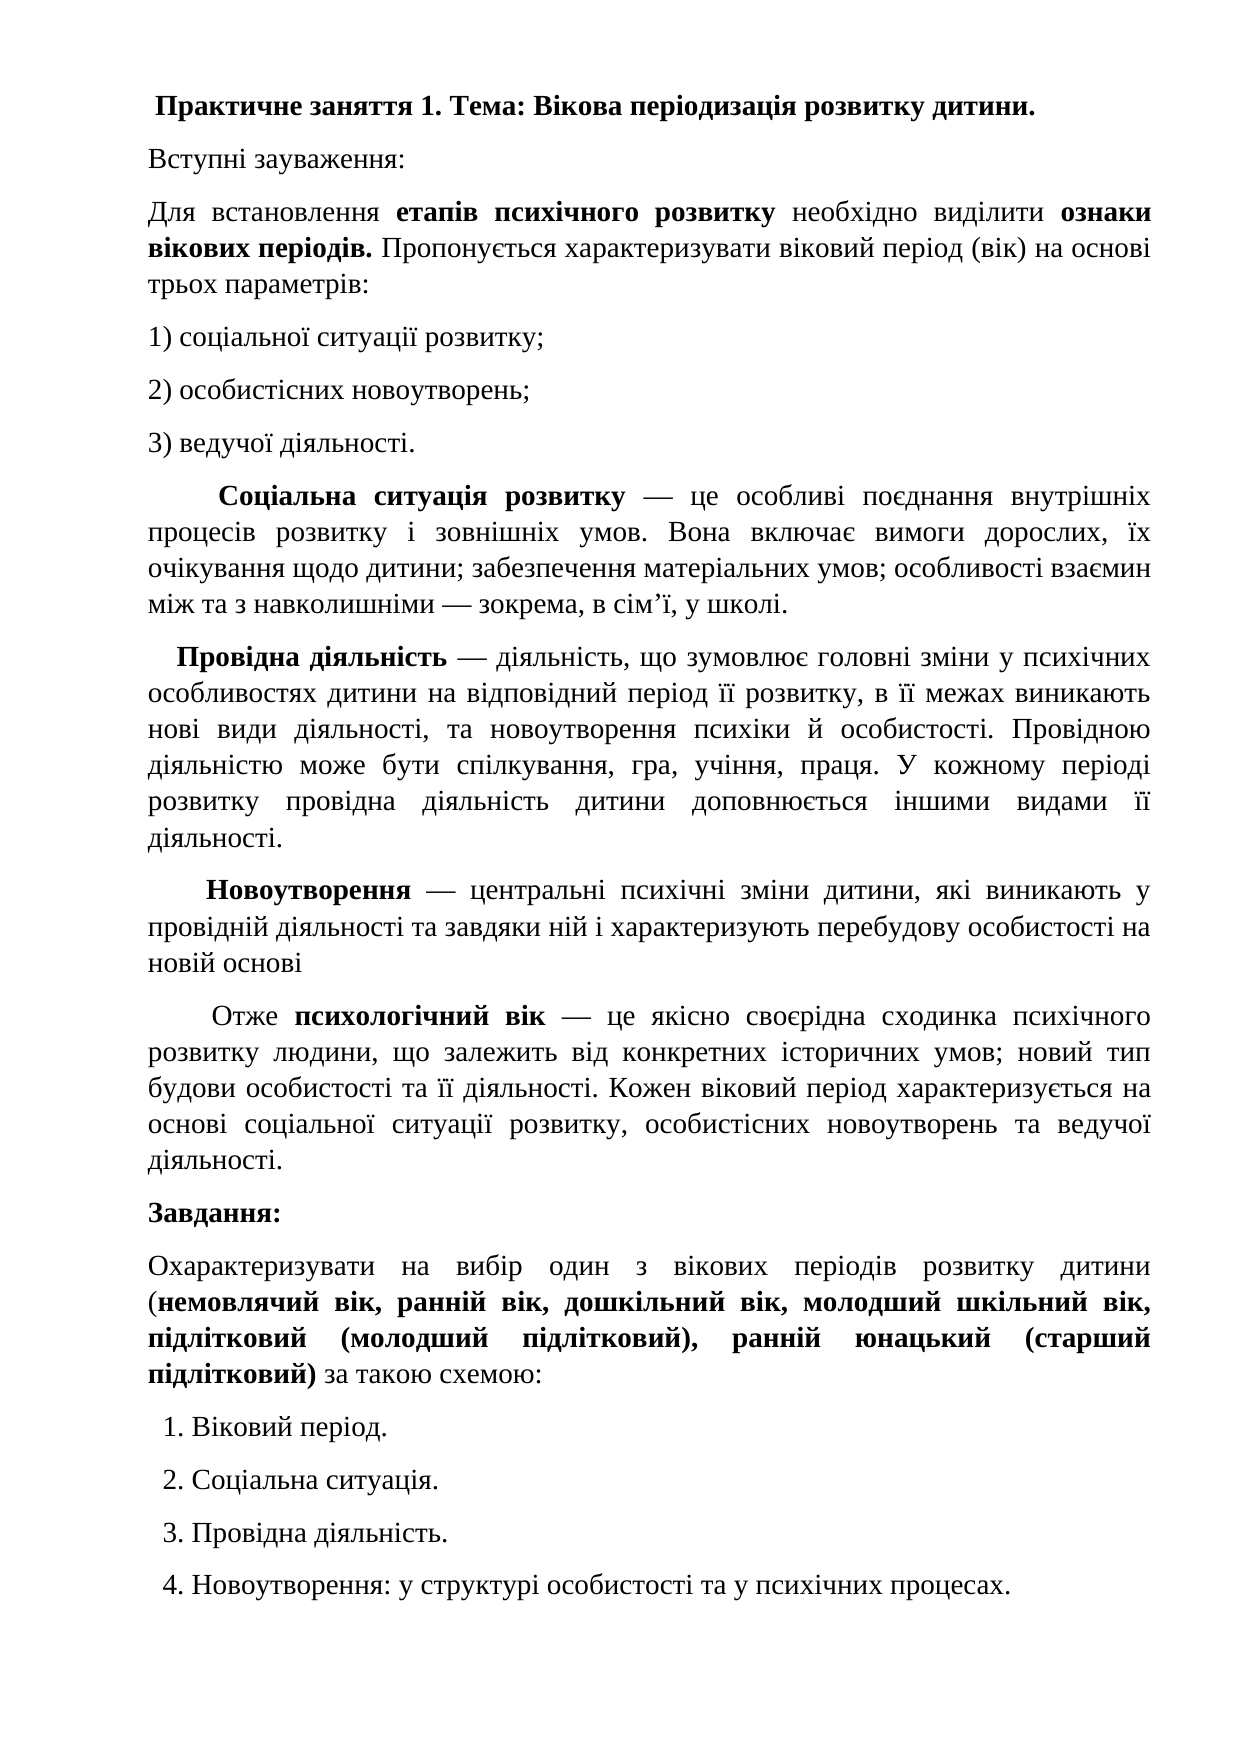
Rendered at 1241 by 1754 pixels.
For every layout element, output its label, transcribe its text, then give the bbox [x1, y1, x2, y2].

text Для встановлення етапів психічного розвитку необхідно виділити ознаки вікових періодів. Пропонується характеризувати віковий період (вік) на основі трьох параметрів: [148, 194, 1152, 300]
text Отже психологічний вік ― це якісно своєрідна сходинка психічного розвитку людини, що залежить від конкретних історичних умов; новий тип будови особистості та її діяльності. Кожен віковий період характеризується на основі соціальної ситуації розвитку, особистісних новоутворень та ведучої діяльності. [148, 998, 1152, 1176]
text 4. Новоутворення: у структурі особистості та у психічних процесах. [148, 1567, 1152, 1601]
text Провідна діяльність ― діяльність, що зумовлює головні зміни у психічних особливостях дитини на відповідний період її розвитку, в її межах виникають нові види діяльності, та новоутворення психіки й особистості. Провідною діяльністю може бути спілкування, гра, учіння, праця. У кожному періоді розвитку провідна діяльність дитини доповнюється іншими видами її діяльності. [148, 639, 1152, 853]
text 2. Соціальна ситуація. [148, 1462, 1152, 1495]
text Охарактеризувати на вибір один з вікових періодів розвитку дитини (немовлячий вік, ранній вік, дошкільний вік, молодший шкільний вік, підлітковий (молодший підлітковий), ранній юнацький (старший підлітковий) за такою схемою: [148, 1248, 1152, 1390]
text Вступні зауваження: [148, 141, 1152, 175]
text 2) особистісних новоутворень; [148, 372, 1152, 406]
text 3. Провідна діяльність. [148, 1515, 1152, 1548]
text Практичне заняття 1. Тема: Вікова періодизація розвитку дитини. [148, 88, 1152, 122]
text 1) соціальної ситуації розвитку; [148, 319, 1152, 353]
text Соціальна ситуація розвитку ― це особливі поєднання внутрішніх процесів розвитку і зовнішніх умов. Вона включає вимоги дорослих, їх очікування щодо дитини; забезпечення матеріальних умов; особливості взаємин між та з навколишніми ― зокрема, в сім’ї, у школі. [148, 478, 1152, 620]
text Завдання: [148, 1195, 1152, 1228]
text 1. Віковий період. [148, 1409, 1152, 1443]
text Новоутворення ― центральні психічні зміни дитини, які виникають у провідній діяльності та завдяки ній і характеризують перебудову особистості на новій основі [148, 872, 1152, 978]
text 3) ведучої діяльності. [148, 425, 1152, 458]
